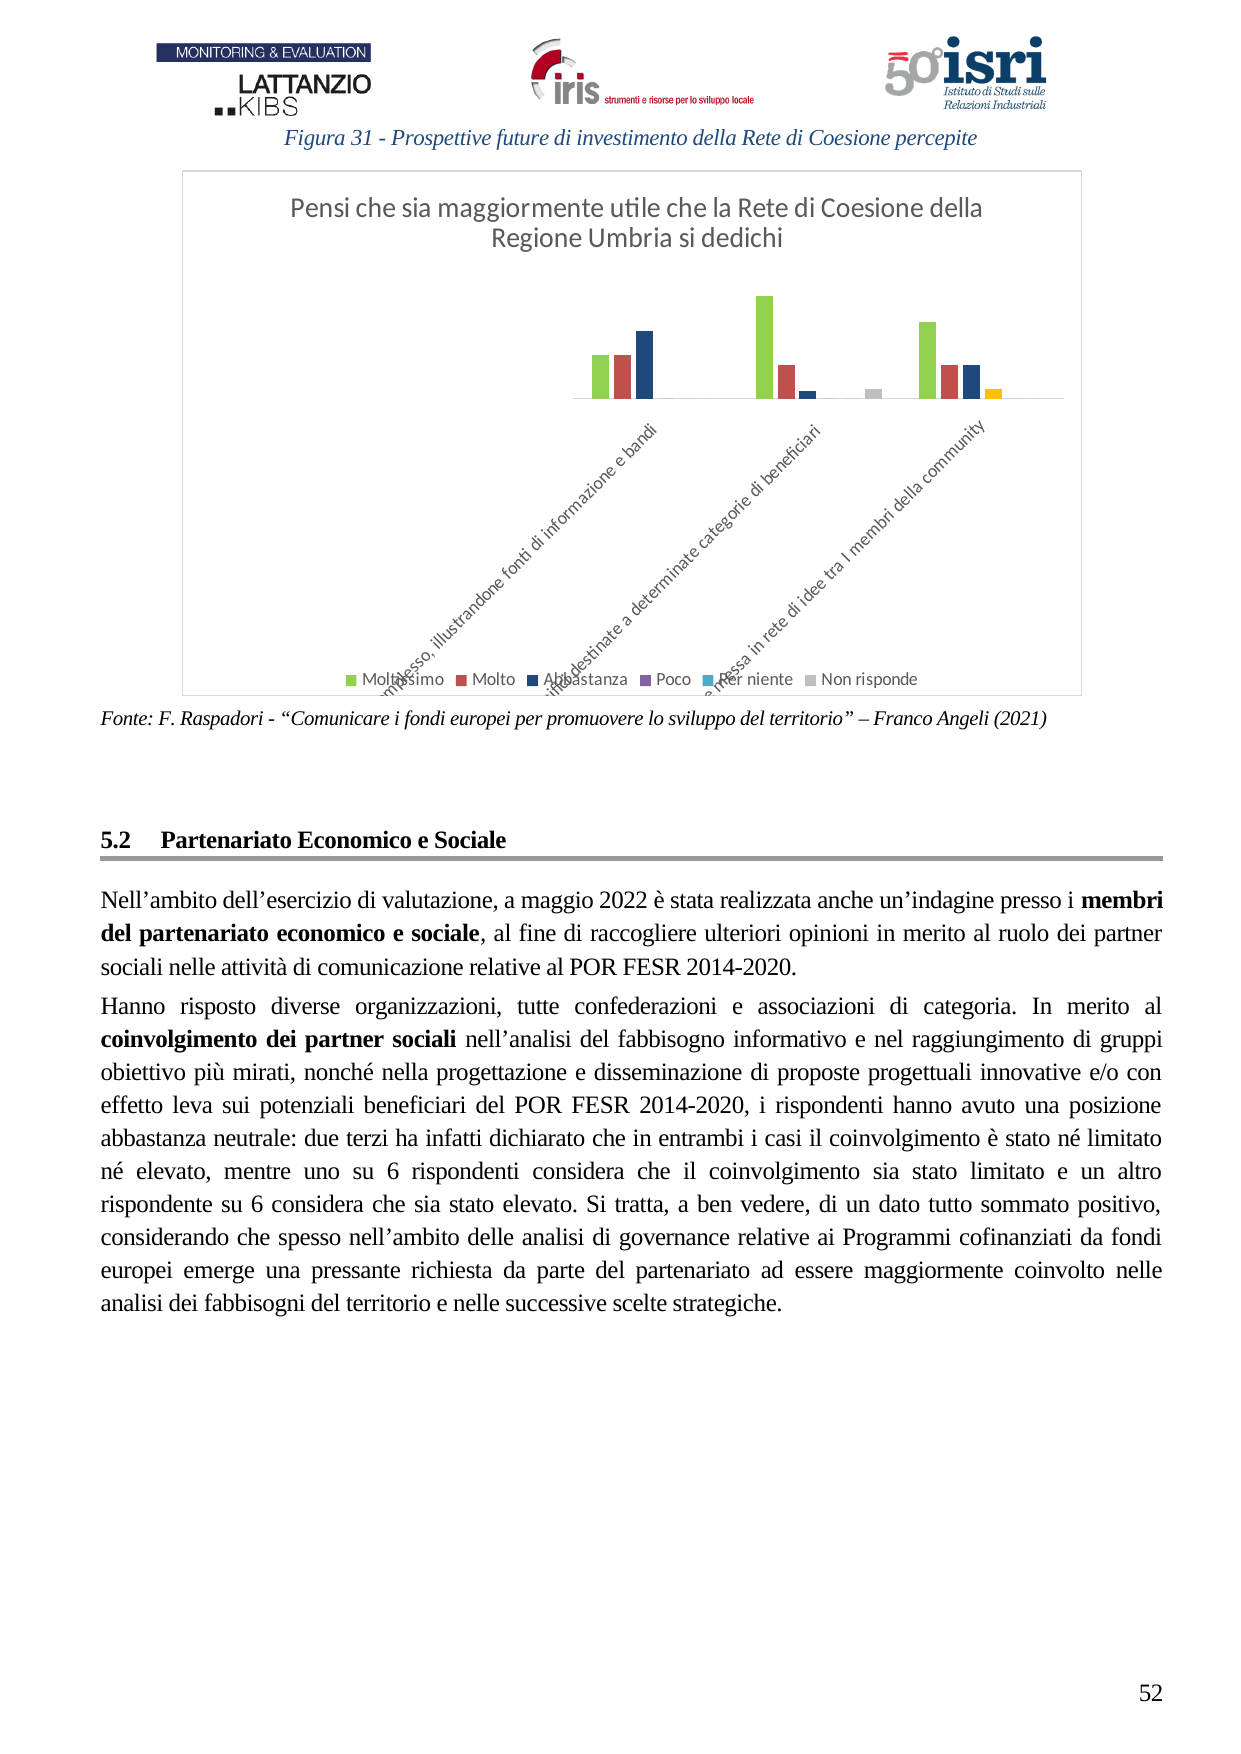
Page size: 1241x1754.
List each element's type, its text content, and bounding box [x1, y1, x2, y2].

picture [150, 36, 379, 118]
picture [526, 36, 760, 105]
subtitle Partenariato Economico e Sociale [100, 825, 1163, 856]
text Fonte: F. Raspadori - “Comunicare i fondi europei per promuovere lo sviluppo del territorio” – Franco Angeli (2021) [100, 706, 1163, 730]
text Figura 31 - Prospettive future di investimento della Rete di Coesione percepite [100, 124, 1163, 150]
text Nell’ambito dell’esercizio di valutazione, a maggio 2022 è stata realizzata anche un’indagine presso i membri del partenariato economico e sociale, al fine di raccogliere ulteriori opinioni in merito al ruolo dei partner sociali nelle attività di comunicazione relative al POR FESR 2014-2020. [100, 886, 1163, 980]
text Hanno risposto diverse organizzazioni, tutte confederazioni e associazioni di categoria. In merito al coinvolgimento dei partner sociali nell’analisi del fabbisogno informativo e nel raggiungimento di gruppi obiettivo più mirati, nonché nella progettazione e disseminazione di proposte progettuali innovative e/o con effetto leva sui potenziali beneficiari del POR FESR 2014-2020, i rispondenti hanno avuto una posizione abbastanza neutrale: due terzi ha infatti dichiarato che in entrambi i casi il coinvolgimento è stato né limitato né elevato, mentre uno su 6 rispondenti considera che il coinvolgimento sia stato limitato e un altro rispondente su 6 considera che sia stato elevato. Si tratta, a ben vedere, di un dato tutto sommato positivo, considerando che spesso nell’ambito delle analisi di governance relative ai Programmi cofinanziati da fondi europei emerge una pressante richiesta da parte del partenariato ad essere maggiormente coinvolto nelle analisi dei fabbisogni del territorio e nelle successive scelte strategiche. [100, 991, 1163, 1317]
picture [882, 35, 1048, 110]
